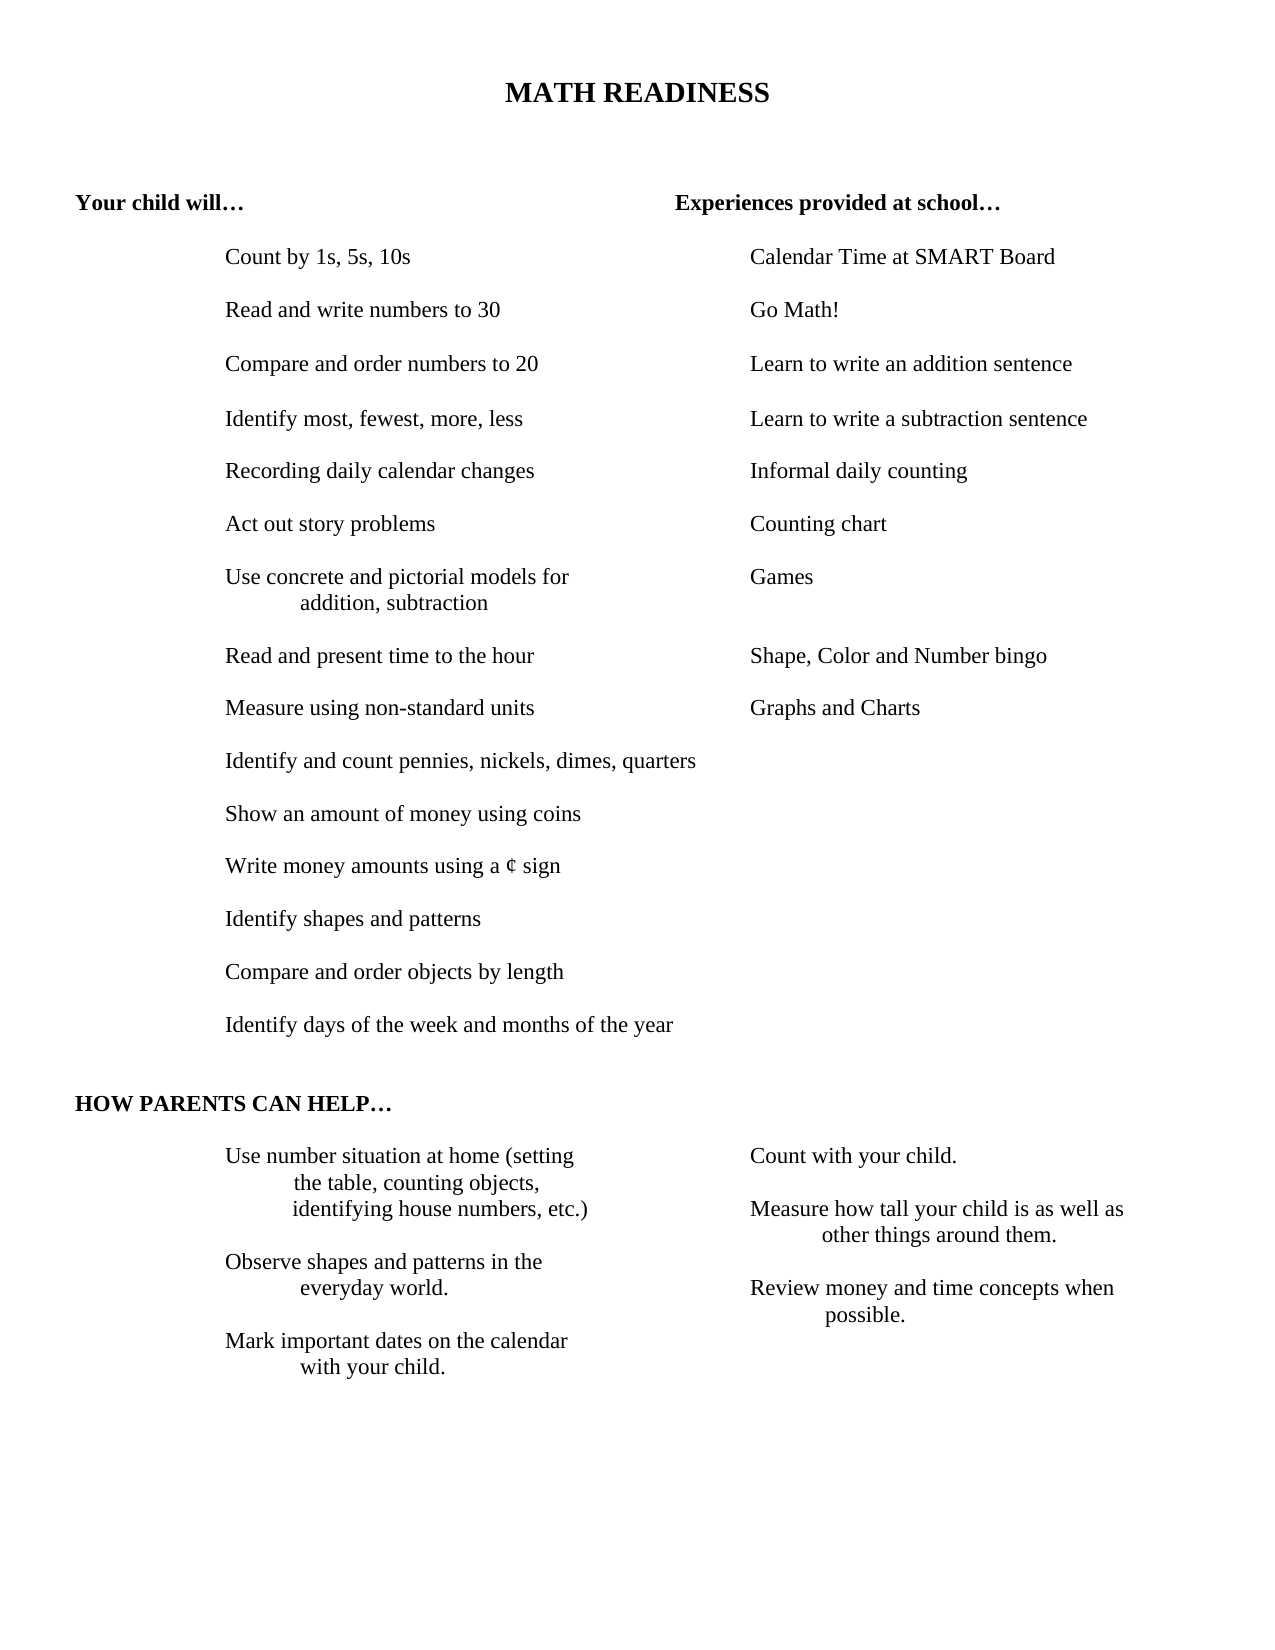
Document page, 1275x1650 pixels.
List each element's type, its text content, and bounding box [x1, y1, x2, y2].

text other things around them. [150, 1222, 1200, 1248]
text Identify shapes and patterns [75, 905, 1200, 932]
text Use concrete and pictorial models for Games [75, 563, 1200, 589]
text Read and present time to the hour Shape, Color and Number bingo [75, 642, 1200, 668]
text the table, counting objects, [75, 1169, 1200, 1195]
text Write money amounts using a ¢ sign [75, 853, 1200, 879]
text MATH READINESS [75, 75, 1200, 108]
text identifying house numbers, etc.) Measure how tall your child is as well as [75, 1195, 1200, 1222]
text Use number situation at home (setting Count with your child. [75, 1142, 1200, 1169]
text Read and write numbers to 30 Go Math! [150, 296, 1200, 322]
text possible. [75, 1301, 1200, 1327]
text Identify most, fewest, more, less Learn to write a subtraction sentence [150, 404, 1200, 431]
text Recording daily calendar changes Informal daily counting [75, 457, 1200, 484]
text Count by 1s, 5s, 10s Calendar Time at SMART Board [75, 243, 1200, 269]
text Show an amount of money using coins [75, 800, 1200, 826]
text Identify days of the week and months of the year [75, 1011, 1200, 1037]
text addition, subtraction [225, 589, 1200, 615]
text Measure using non-standard units Graphs and Charts [75, 694, 1200, 721]
text HOW PARENTS CAN HELP… [75, 1090, 1200, 1116]
text everyday world. Review money and time concepts when [75, 1274, 1200, 1301]
text Observe shapes and patterns in the [75, 1248, 1200, 1274]
text Mark important dates on the calendar [75, 1327, 1200, 1353]
text Identify and count pennies, nickels, dimes, quarters [75, 747, 1200, 773]
text Compare and order objects by length [75, 958, 1200, 984]
text Act out story problems Counting chart [75, 510, 1200, 536]
text Compare and order numbers to 20 Learn to write an addition sentence [150, 350, 1200, 377]
text Your child will… Experiences provided at school… [75, 189, 1200, 215]
text with your child. [225, 1353, 1200, 1380]
